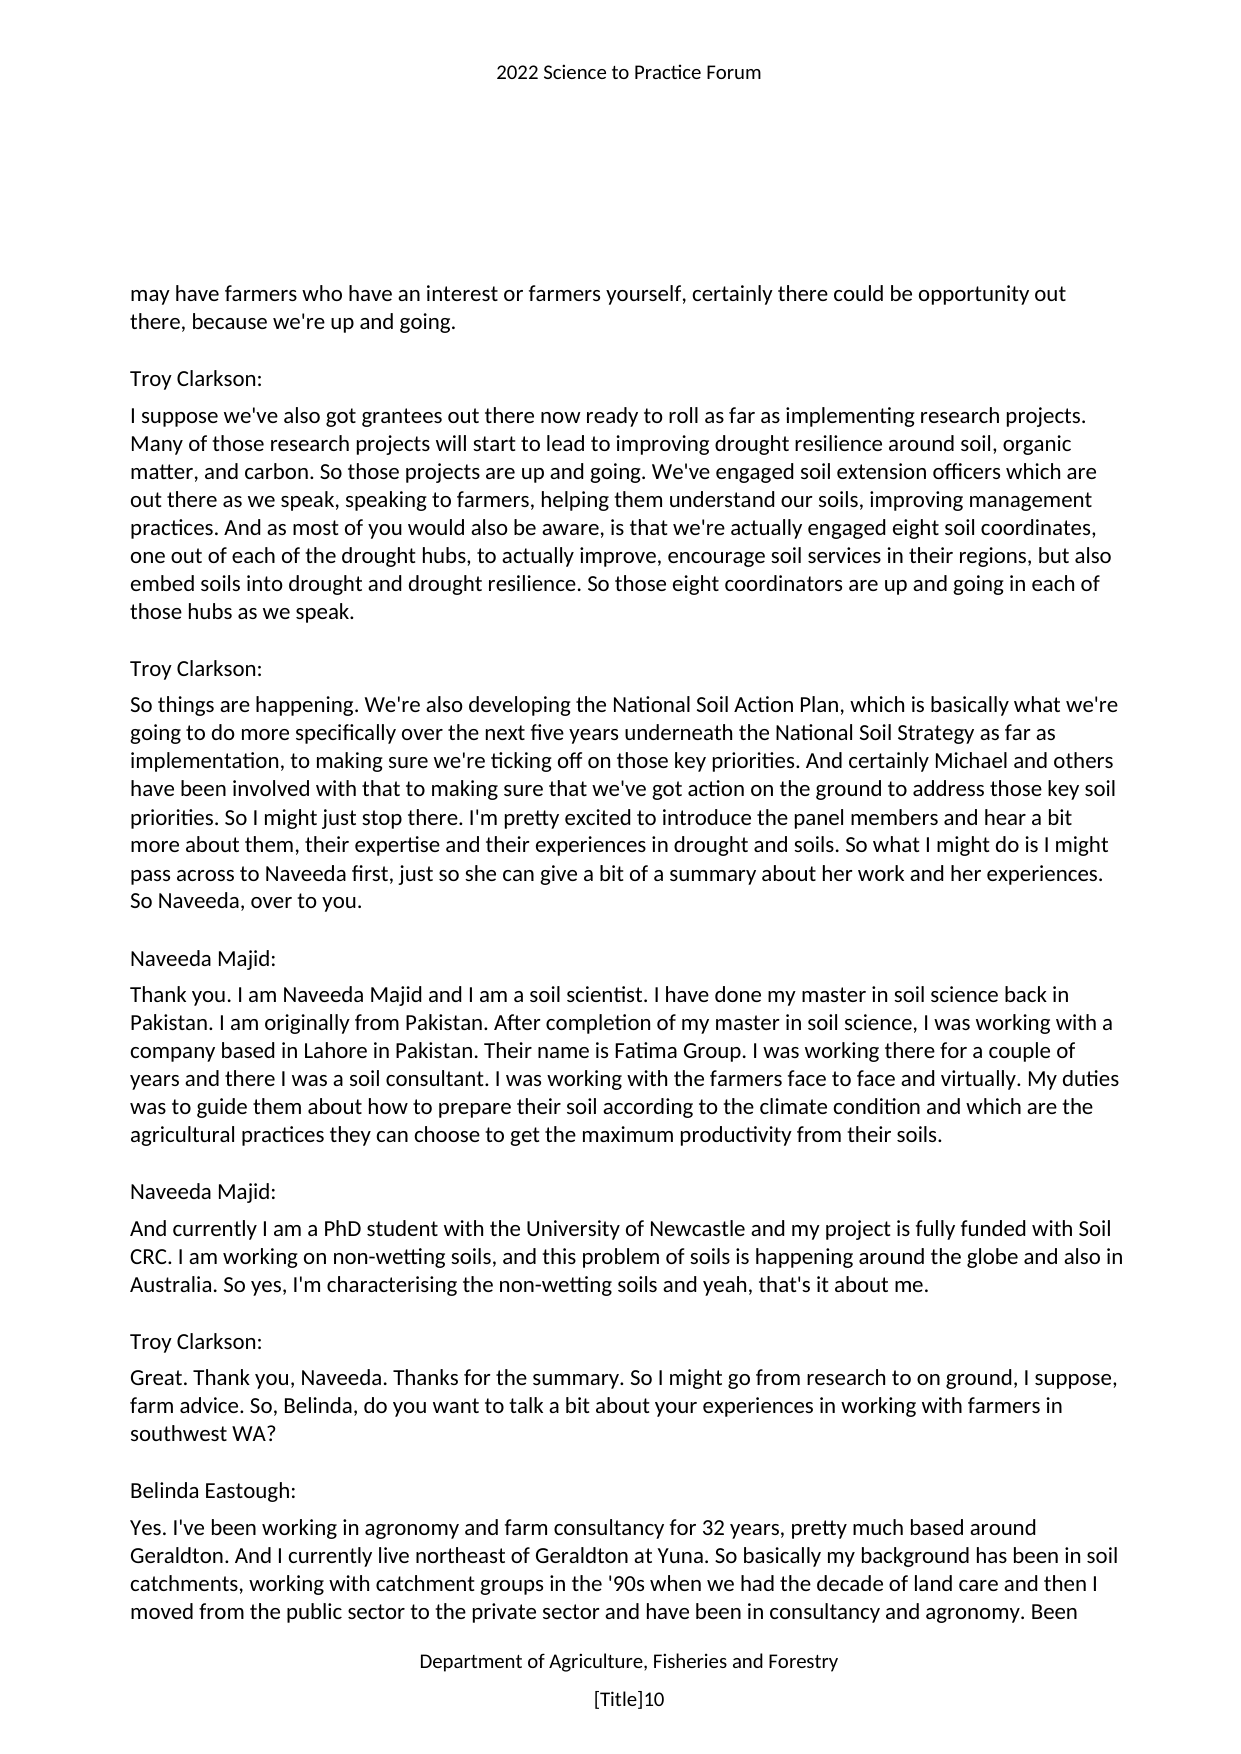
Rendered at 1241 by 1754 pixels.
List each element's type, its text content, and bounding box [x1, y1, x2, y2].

text I suppose we've also got grantees out there now ready to roll as far as implementing research projects. Many of those research projects will start to lead to improving drought resilience around soil, organic matter, and carbon. So those projects are up and going. We've engaged soil extension officers which are out there as we speak, speaking to farmers, helping them understand our soils, improving management practices. And as most of you would also be aware, is that we're actually engaged eight soil coordinates, one out of each of the drought hubs, to actually improve, encourage soil services in their regions, but also embed soils into drought and drought resilience. So those eight coordinators are up and going in each of those hubs as we speak. [130, 401, 1128, 625]
text Naveeda Majid: [130, 1177, 1128, 1206]
text Belinda Eastough: [130, 1477, 1128, 1505]
text Troy Clarkson: [130, 364, 1128, 392]
text Great. Thank you, Naveeda. Thanks for the summary. So I might go from research to on ground, I suppose, farm advice. So, Belinda, do you want to talk a bit about your experiences in working with farmers in southwest WA? [130, 1363, 1128, 1447]
text Naveeda Majid: [130, 944, 1128, 972]
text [130, 1513, 1128, 1625]
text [130, 279, 1128, 335]
text Troy Clarkson: [130, 654, 1128, 682]
text Thank you. I am Naveeda Majid and I am a soil scientist. I have done my master in soil science back in Pakistan. I am originally from Pakistan. After completion of my master in soil science, I was working with a company based in Lahore in Pakistan. Their name is Fatima Group. I was working there for a couple of years and there I was a soil consultant. I was working with the farmers face to face and virtually. My duties was to guide them about how to prepare their soil according to the climate condition and which are the agricultural practices they can choose to get the maximum productivity from their soils. [130, 980, 1128, 1148]
text So things are happening. We're also developing the National Soil Action Plan, which is basically what we're going to do more specifically over the next five years underneath the National Soil Strategy as far as implementation, to making sure we're ticking off on those key priorities. And certainly Michael and others have been involved with that to making sure that we've got action on the ground to address those key soil priorities. So I might just stop there. I'm pretty excited to introduce the panel members and hear a bit more about them, their expertise and their experiences in drought and soils. So what I might do is I might pass across to Naveeda first, just so she can give a bit of a summary about her work and her experiences. So Naveeda, over to you. [130, 691, 1128, 915]
text And currently I am a PhD student with the University of Newcastle and my project is fully funded with Soil CRC. I am working on non-wetting soils, and this problem of soils is happening around the globe and also in Australia. So yes, I'm characterising the non-wetting soils and yeah, that's it about me. [130, 1214, 1128, 1298]
text Troy Clarkson: [130, 1327, 1128, 1355]
